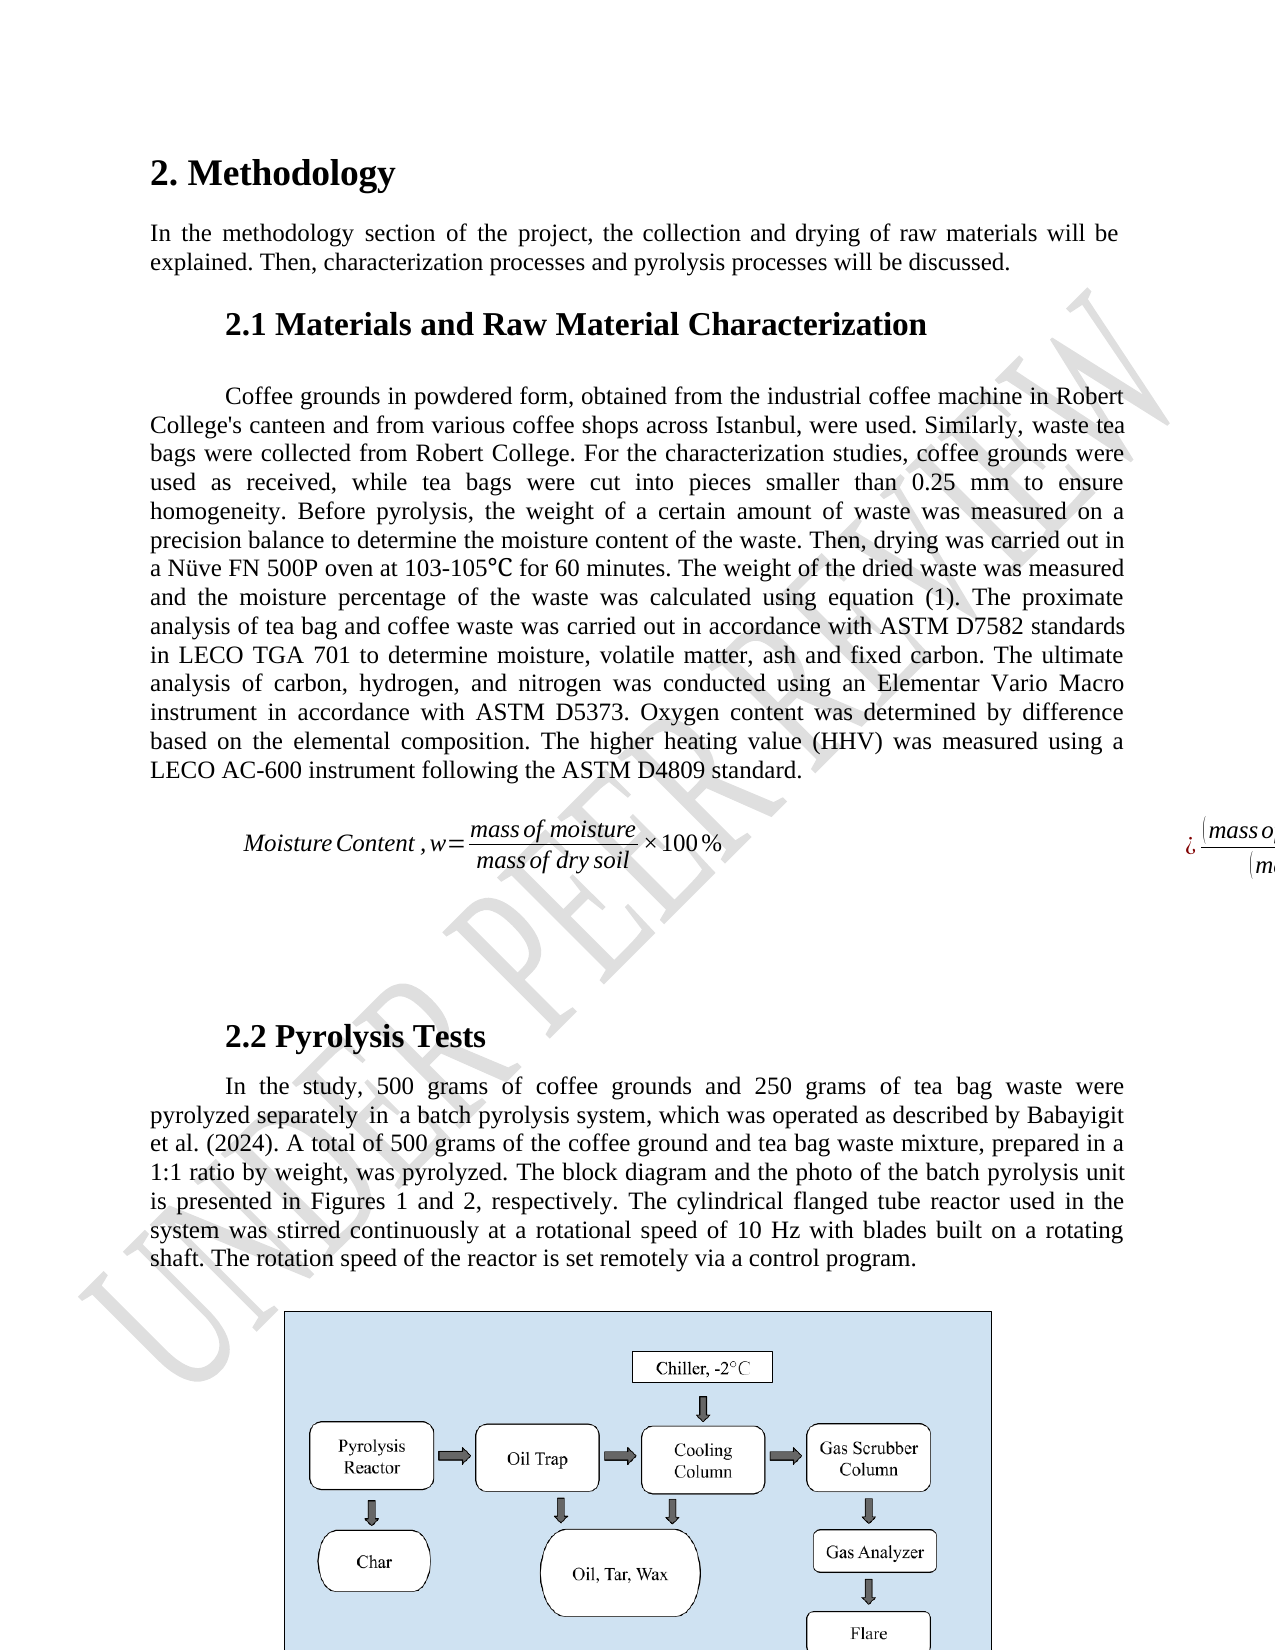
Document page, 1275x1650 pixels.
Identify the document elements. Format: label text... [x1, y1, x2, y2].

text In the study, 500 grams of coffee grounds and 250 grams of tea bag waste were pyrolyzed separately in a batch pyrolysis system, which was operated as described by Babayigit et al. (2024). A total of 500 grams of the coffee ground and tea bag waste mixture, prepared in a 1:1 ratio by weight, was pyrolyzed. The block diagram and the photo of the batch pyrolysis unit is presented in Figures 1 and 2, respectively. The cylindrical flanged tube reactor used in the system was stirred continuously at a rotational speed of 10 Hz with blades built on a rotating shaft. The rotation speed of the reactor is set remotely via a control program. [150, 1071, 1125, 1272]
subtitle Materials and Raw Material Characterization [225, 304, 1200, 343]
subtitle Pyrolysis Tests [225, 1016, 1200, 1054]
picture [806, 1423, 931, 1524]
picture [475, 1396, 802, 1617]
text Coffee grounds in powdered form, obtained from the industrial coffee machine in Robert College's canteen and from various coffee shops across Istanbul, were used. Similarly, waste tea bags were collected from Robert College. For the characterization studies, coffee grounds were used as received, while tea bags were cut into pieces smaller than 0.25 mm to ensure homogeneity. Before pyrolysis, the weight of a certain amount of waste was measured on a precision balance to determine the moisture content of the waste. Then, drying was carried out in a Nüve FN 500P oven at 103-105℃ for 60 minutes. The weight of the dried waste was measured and the moisture percentage of the waste was calculated using equation (1). The proximate analysis of tea bag and coffee waste was carried out in accordance with ASTM D7582 standards in LECO TGA 701 to determine moisture, volatile matter, ash and fixed carbon. The ultimate analysis of carbon, hydrogen, and nitrogen was conducted using an Elementar Vario Macro instrument in accordance with ASTM D5373. Oxygen content was determined by difference based on the elemental composition. The higher heating value (HHV) was measured using a LECO AC-600 instrument following the ASTM D4809 standard. [150, 381, 1125, 783]
picture [806, 1529, 937, 1650]
picture [309, 1421, 471, 1592]
subtitle Methodology [150, 150, 1200, 193]
text In the methodology section of the project, the collection and drying of raw materials will be explained. Then, characterization processes and pyrolysis processes will be discussed. [150, 218, 1157, 276]
picture [730, 1361, 750, 1375]
